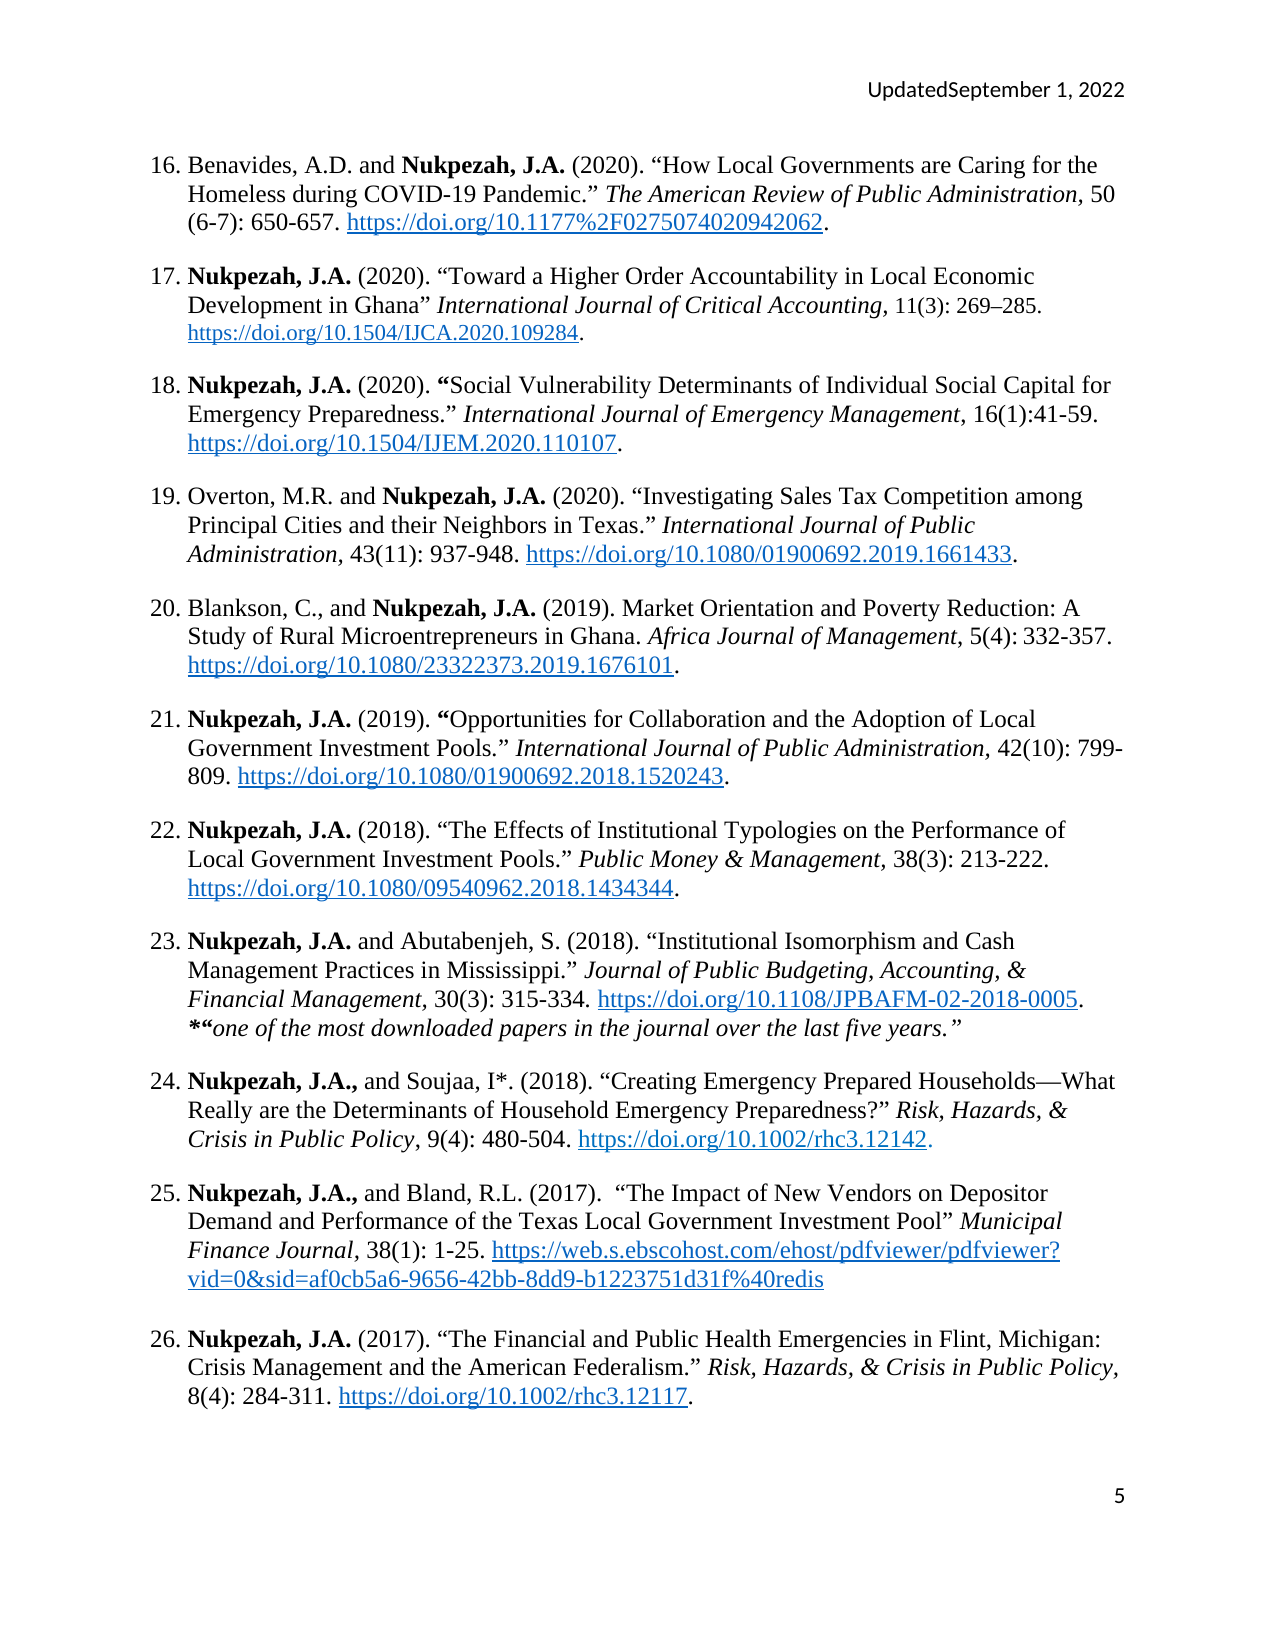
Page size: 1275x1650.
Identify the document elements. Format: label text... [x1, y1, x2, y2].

list Benavides, A.D. and Nukpezah, J.A. (2020). “How Local Governments are Caring for the Homeless during COVID-19 Pandemic.” The American Review of Public Administration, 50 (6-7): 650-657. https://doi.org/10.1177%2F0275074020942062. [150, 150, 1125, 236]
list Nukpezah, J.A. and Abutabenjeh, S. (2018). “Institutional Isomorphism and Cash Management Practices in Mississippi.” Journal of Public Budgeting, Accounting, & Financial Management, 30(3): 315-334. https://doi.org/10.1108/JPBAFM-02-2018-0005. *“one of the most downloaded papers in the journal over the last five years.” [150, 926, 1125, 1041]
list Nukpezah, J.A. (2018). “The Effects of Institutional Typologies on the Performance of Local Government Investment Pools.” Public Money & Management, 38(3): 213-222. https://doi.org/10.1080/09540962.2018.1434344. [150, 815, 1125, 901]
list Nukpezah, J.A., and Soujaa, I*. (2018). “Creating Emergency Prepared Households—What Really are the Determinants of Household Emergency Preparedness?” Risk, Hazards, & Crisis in Public Policy, 9(4): 480-504. https://doi.org/10.1002/rhc3.12142. [150, 1066, 1125, 1153]
list Nukpezah, J.A., and Bland, R.L. (2017). “The Impact of New Vendors on Depositor Demand and Performance of the Texas Local Government Investment Pool” Municipal Finance Journal, 38(1): 1-25. https://web.s.ebscohost.com/ehost/pdfviewer/pdfviewer?vid=0&sid=af0cb5a6-9656-42bb-8dd9-b1223751d31f%40redis [150, 1178, 1125, 1293]
list Nukpezah, J.A. (2020). “Social Vulnerability Determinants of Individual Social Capital for Emergency Preparedness.” International Journal of Emergency Management, 16(1):41-59. https://doi.org/10.1504/IJEM.2020.110107. [150, 370, 1125, 456]
list Overton, M.R. and Nukpezah, J.A. (2020). “Investigating Sales Tax Competition among Principal Cities and their Neighbors in Texas.” International Journal of Public Administration, 43(11): 937-948. https://doi.org/10.1080/01900692.2019.1661433. [150, 481, 1125, 568]
list Nukpezah, J.A. (2017). “The Financial and Public Health Emergencies in Flint, Michigan: Crisis Management and the American Federalism.” Risk, Hazards, & Crisis in Public Policy, 8(4): 284-311. https://doi.org/10.1002/rhc3.12117. [150, 1324, 1125, 1410]
list Blankson, C., and Nukpezah, J.A. (2019). Market Orientation and Poverty Reduction: A Study of Rural Microentrepreneurs in Ghana. Africa Journal of Management, 5(4): 332-357. https://doi.org/10.1080/23322373.2019.1676101. [150, 593, 1125, 679]
list Nukpezah, J.A. (2020). “Toward a Higher Order Accountability in Local Economic Development in Ghana” International Journal of Critical Accounting, 11(3): 269–285. https://doi.org/10.1504/IJCA.2020.109284. [150, 261, 1125, 345]
list Nukpezah, J.A. (2019). “Opportunities for Collaboration and the Adoption of Local Government Investment Pools.” International Journal of Public Administration, 42(10): 799-809. https://doi.org/10.1080/01900692.2018.1520243. [150, 704, 1125, 790]
